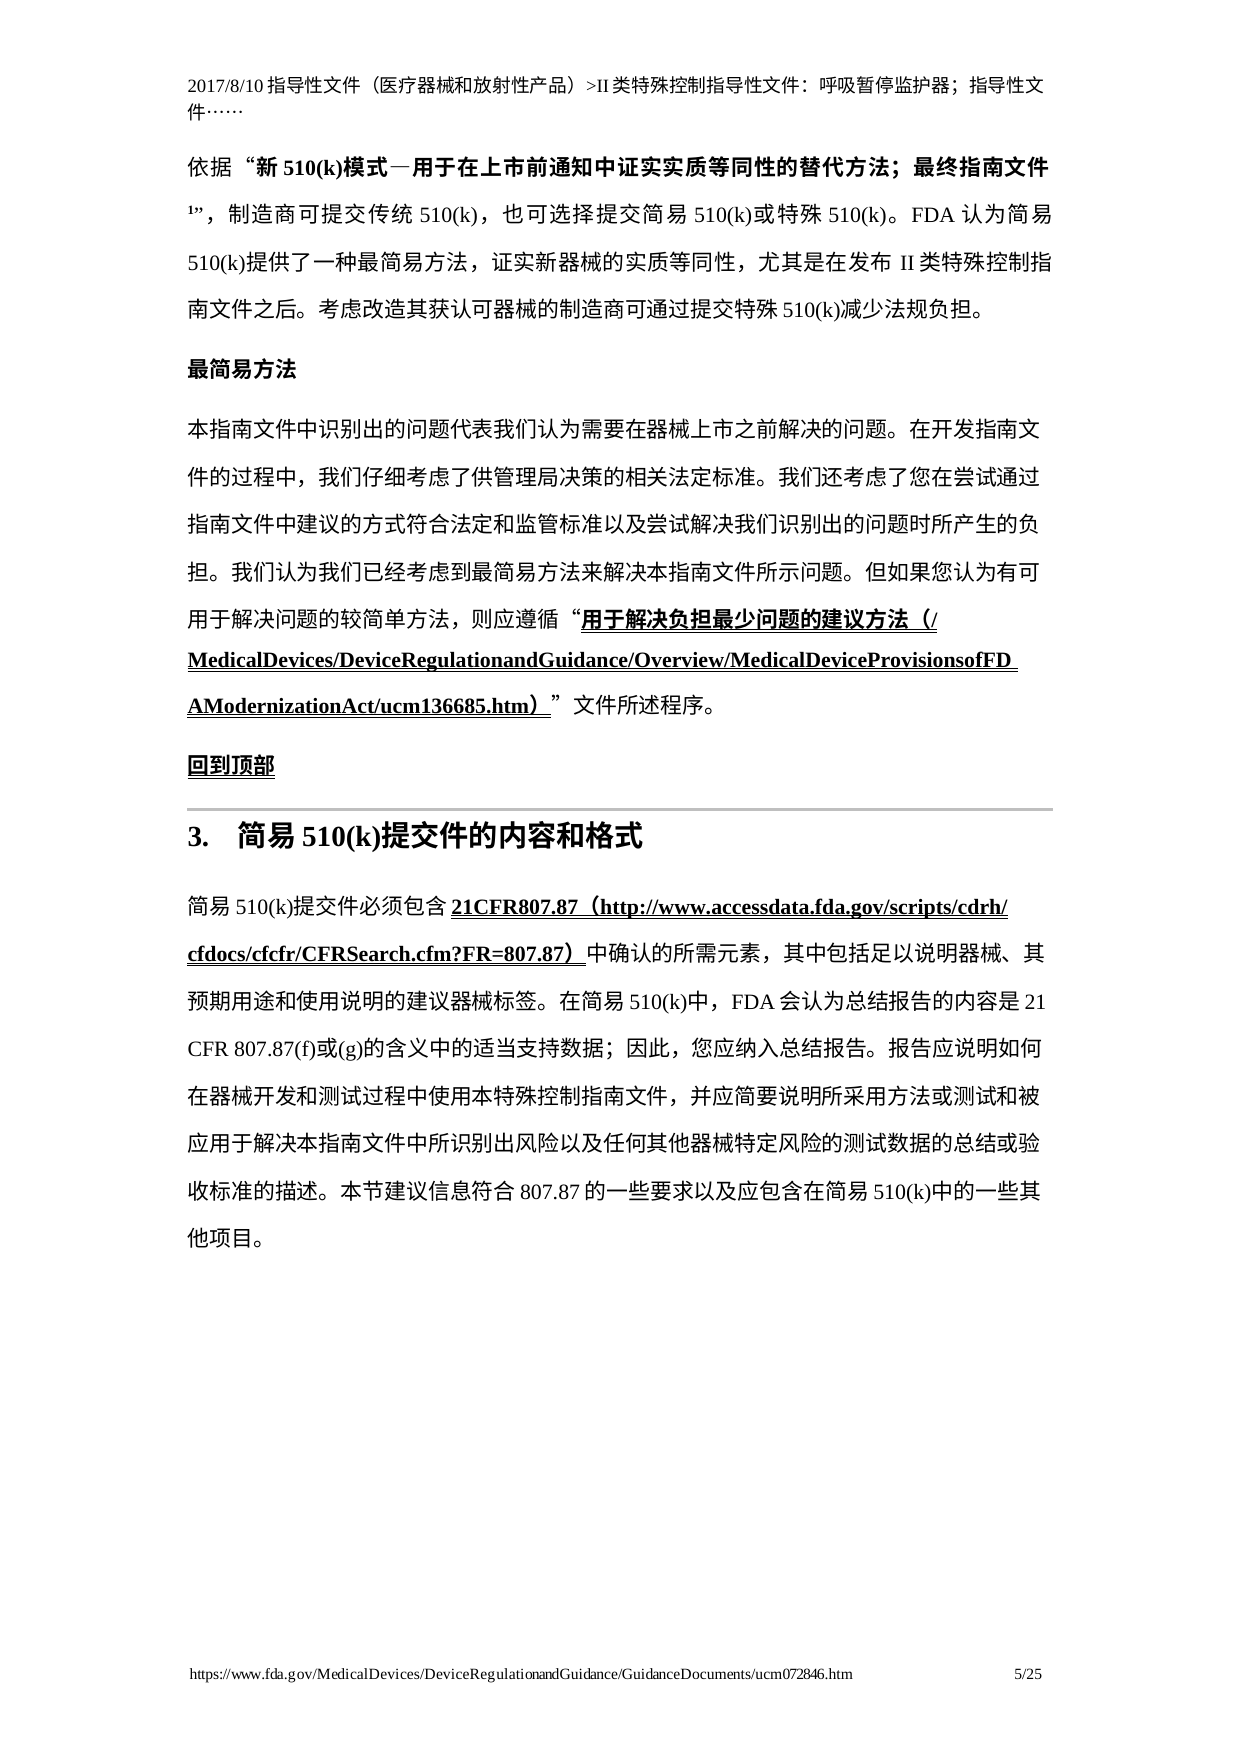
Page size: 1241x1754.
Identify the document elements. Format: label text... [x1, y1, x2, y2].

text 简易510(k)提交件必须包含21CFR807.87（http://www.accessdata.fda.gov/scripts/cdrh/cfdocs/cfcfr/CFRSearch.cfm?FR=807.87）中确认的所需元素，其中包括足以说明器械、其预期用途和使用说明的建议器械标签。在简易510(k)中，FDA会认为总结报告的内容是21 CFR 807.87(f)或(g)的含义中的适当支持数据；因此，您应纳入总结报告。报告应说明如何在器械开发和测试过程中使用本特殊控制指南文件，并应简要说明所采用方法或测试和被应用于解决本指南文件中所识别出风险以及任何其他器械特定风险的测试数据的总结或验收标准的描述。本节建议信息符合807.87的一些要求以及应包含在简易510(k)中的一些其他项目。 [187, 889, 1053, 1253]
subtitle 最简易方法 [187, 352, 1053, 384]
text 本指南文件中识别出的问题代表我们认为需要在器械上市之前解决的问题。在开发指南文件的过程中，我们仔细考虑了供管理局决策的相关法定标准。我们还考虑了您在尝试通过指南文件中建议的方式符合法定和监管标准以及尝试解决我们识别出的问题时所产生的负担。我们认为我们已经考虑到最简易方法来解决本指南文件所示问题。但如果您认为有可用于解决问题的较简单方法，则应遵循“用于解决负担最少问题的建议方法（/MedicalDevices/DeviceRegulationandGuidance/Overview/MedicalDeviceProvisionsofFD AModernizationAct/ucm136685.htm）”文件所述程序。 [187, 412, 1053, 719]
list 简易510(k)提交件的内容和格式 [187, 811, 1053, 855]
subtitle 回到顶部 [187, 748, 1053, 779]
text 依据“新510(k)模式—用于在上市前通知中证实实质等同性的替代方法；最终指南文件1”，制造商可提交传统510(k)，也可选择提交简易510(k)或特殊510(k)。FDA认为简易510(k)提供了一种最简易方法，证实新器械的实质等同性，尤其是在发布II类特殊控制指南文件之后。考虑改造其获认可器械的制造商可通过提交特殊510(k)减少法规负担。 [187, 150, 1053, 324]
